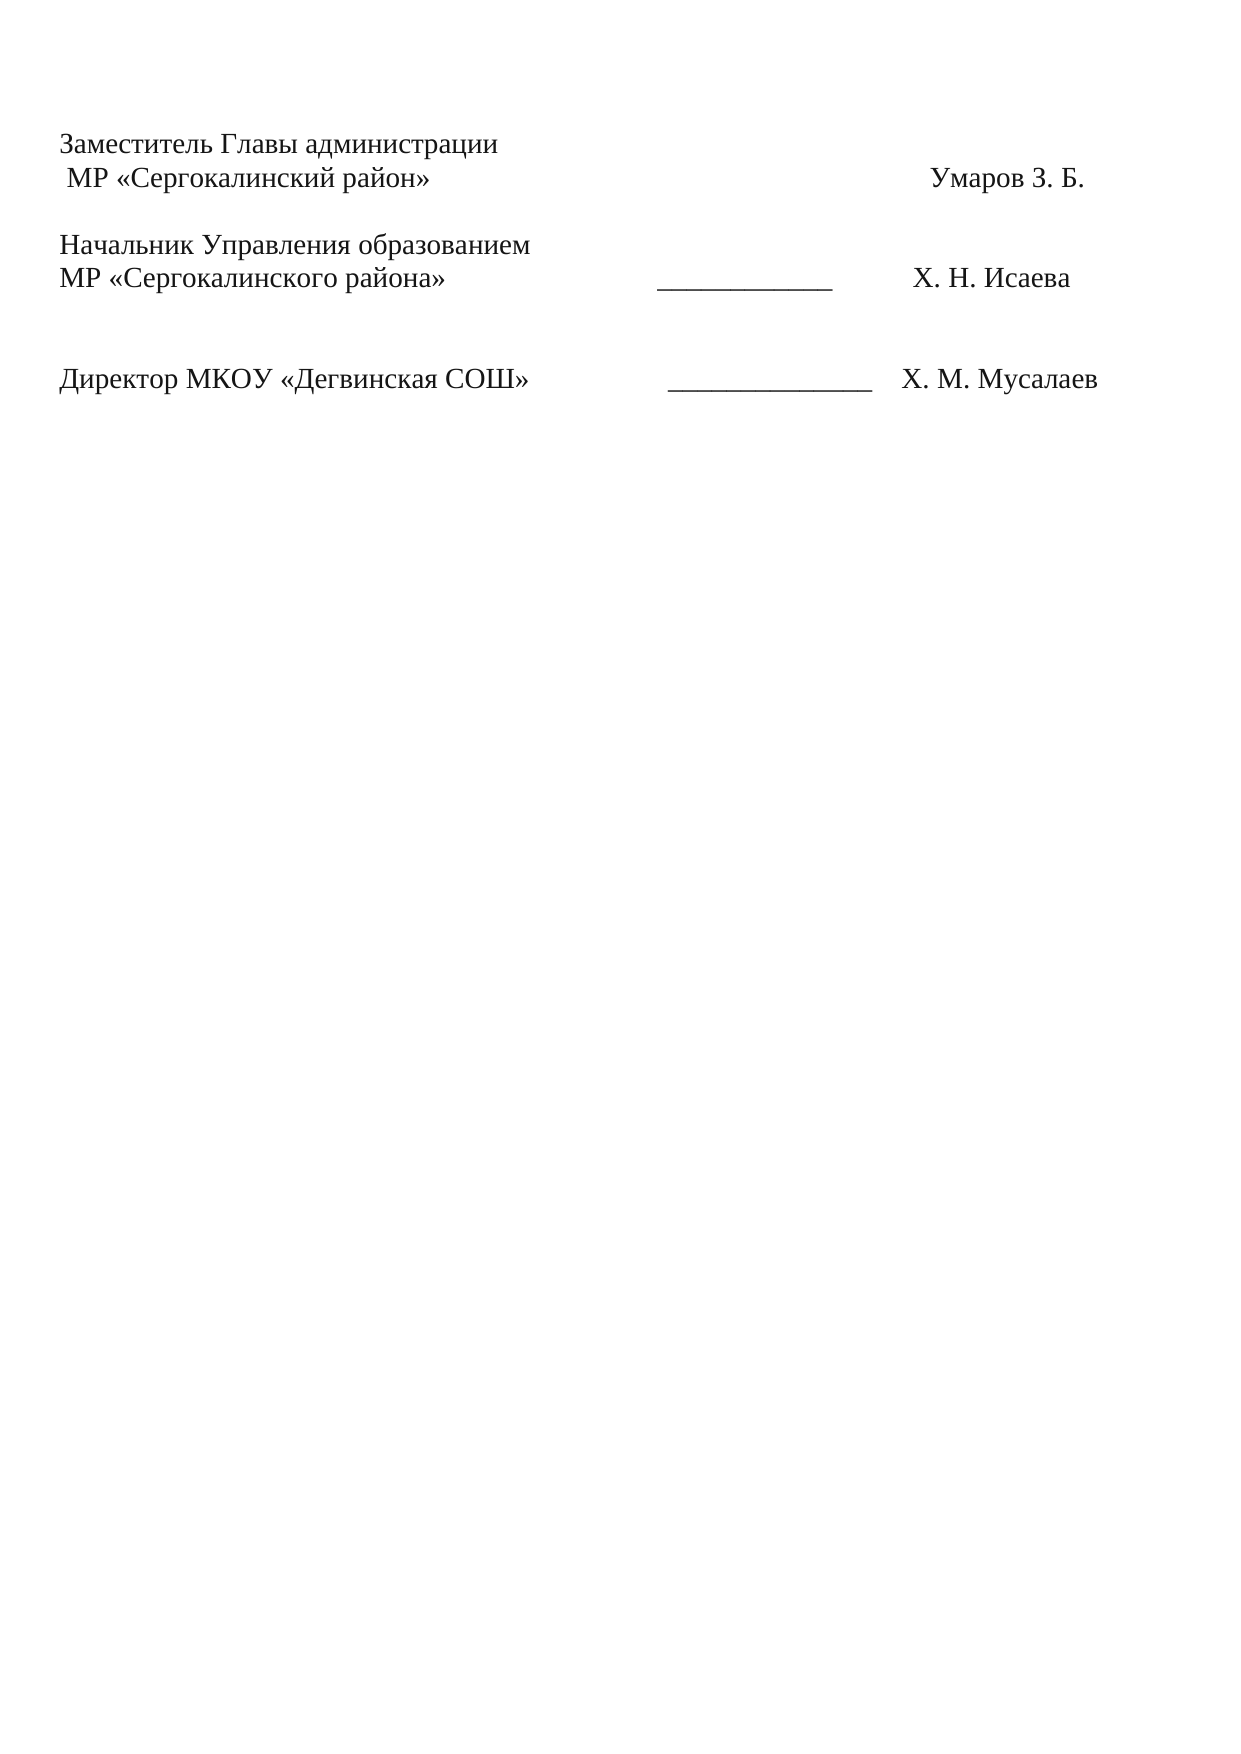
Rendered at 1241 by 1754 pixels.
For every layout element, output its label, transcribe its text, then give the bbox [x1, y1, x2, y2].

text Директор МКОУ «Дегвинская СОШ» ______________ Х. М. Мусалаев [59, 361, 1181, 394]
text Заместитель Главы администрации [59, 126, 1181, 160]
text МР «Сергокалинского района» ____________ Х. Н. Исаева [59, 260, 1181, 294]
text МР «Сергокалинский район» Умаров З. Б. [59, 160, 1181, 193]
text Начальник Управления образованием [59, 227, 1181, 260]
